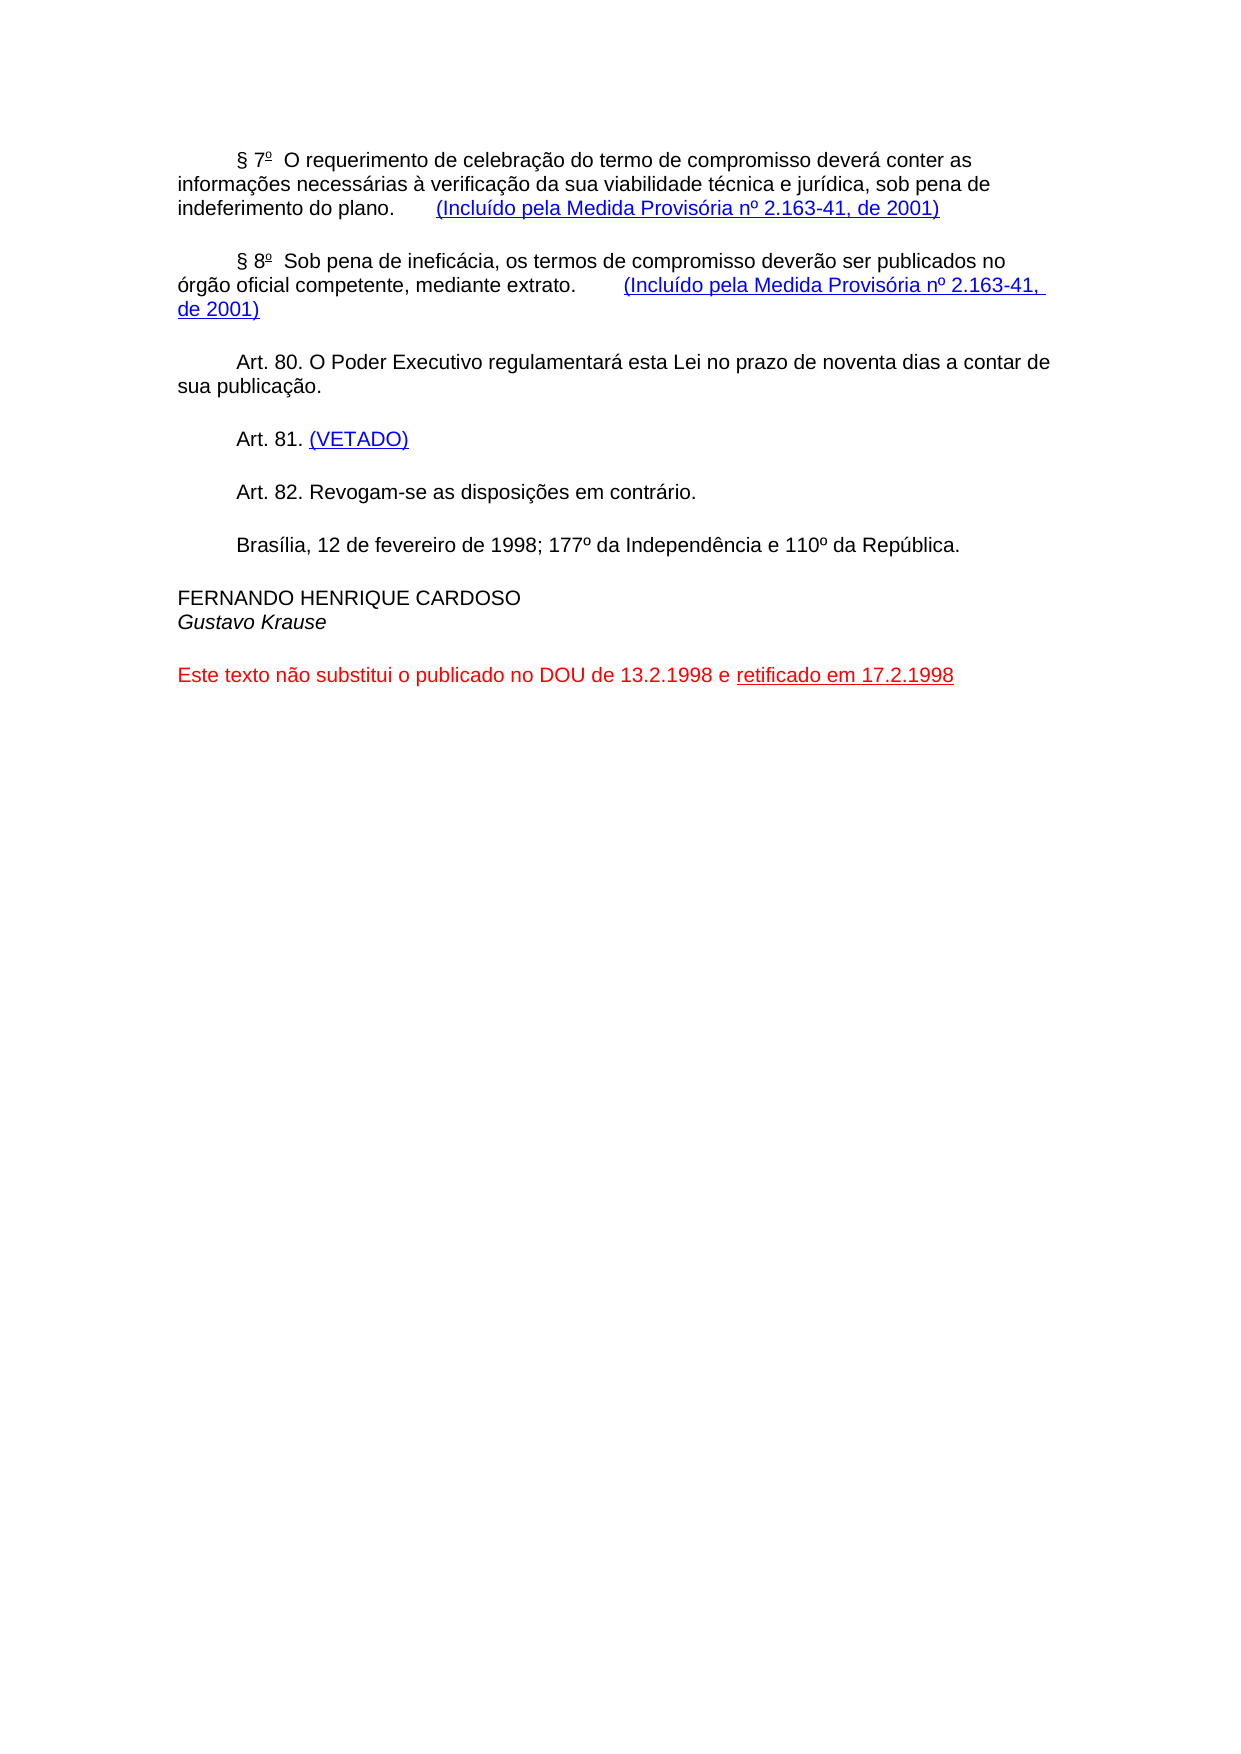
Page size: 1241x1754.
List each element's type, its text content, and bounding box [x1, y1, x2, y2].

text Art. 80. O Poder Executivo regulamentará esta Lei no prazo de noventa dias a contar de sua publicação. [177, 350, 1063, 398]
text § 8o Sob pena de ineficácia, os termos de compromisso deverão ser publicados no órgão oficial competente, mediante extrato. (Incluído pela Medida Provisória nº 2.163-41, de 2001) [177, 249, 1063, 321]
text Art. 82. Revogam-se as disposições em contrário. [177, 480, 1063, 504]
text Art. 81. (VETADO) [177, 427, 1063, 451]
text FERNANDO HENRIQUE CARDOSO Gustavo Krause [177, 586, 1063, 634]
text Este texto não substitui o publicado no DOU de 13.2.1998 e retificado em 17.2.1998 [177, 663, 1063, 687]
text § 7o O requerimento de celebração do termo de compromisso deverá conter as informações necessárias à verificação da sua viabilidade técnica e jurídica, sob pena de indeferimento do plano. (Incluído pela Medida Provisória nº 2.163-41, de 2001) [177, 148, 1063, 219]
text Brasília, 12 de fevereiro de 1998; 177º da Independência e 110º da República. [177, 533, 1063, 557]
